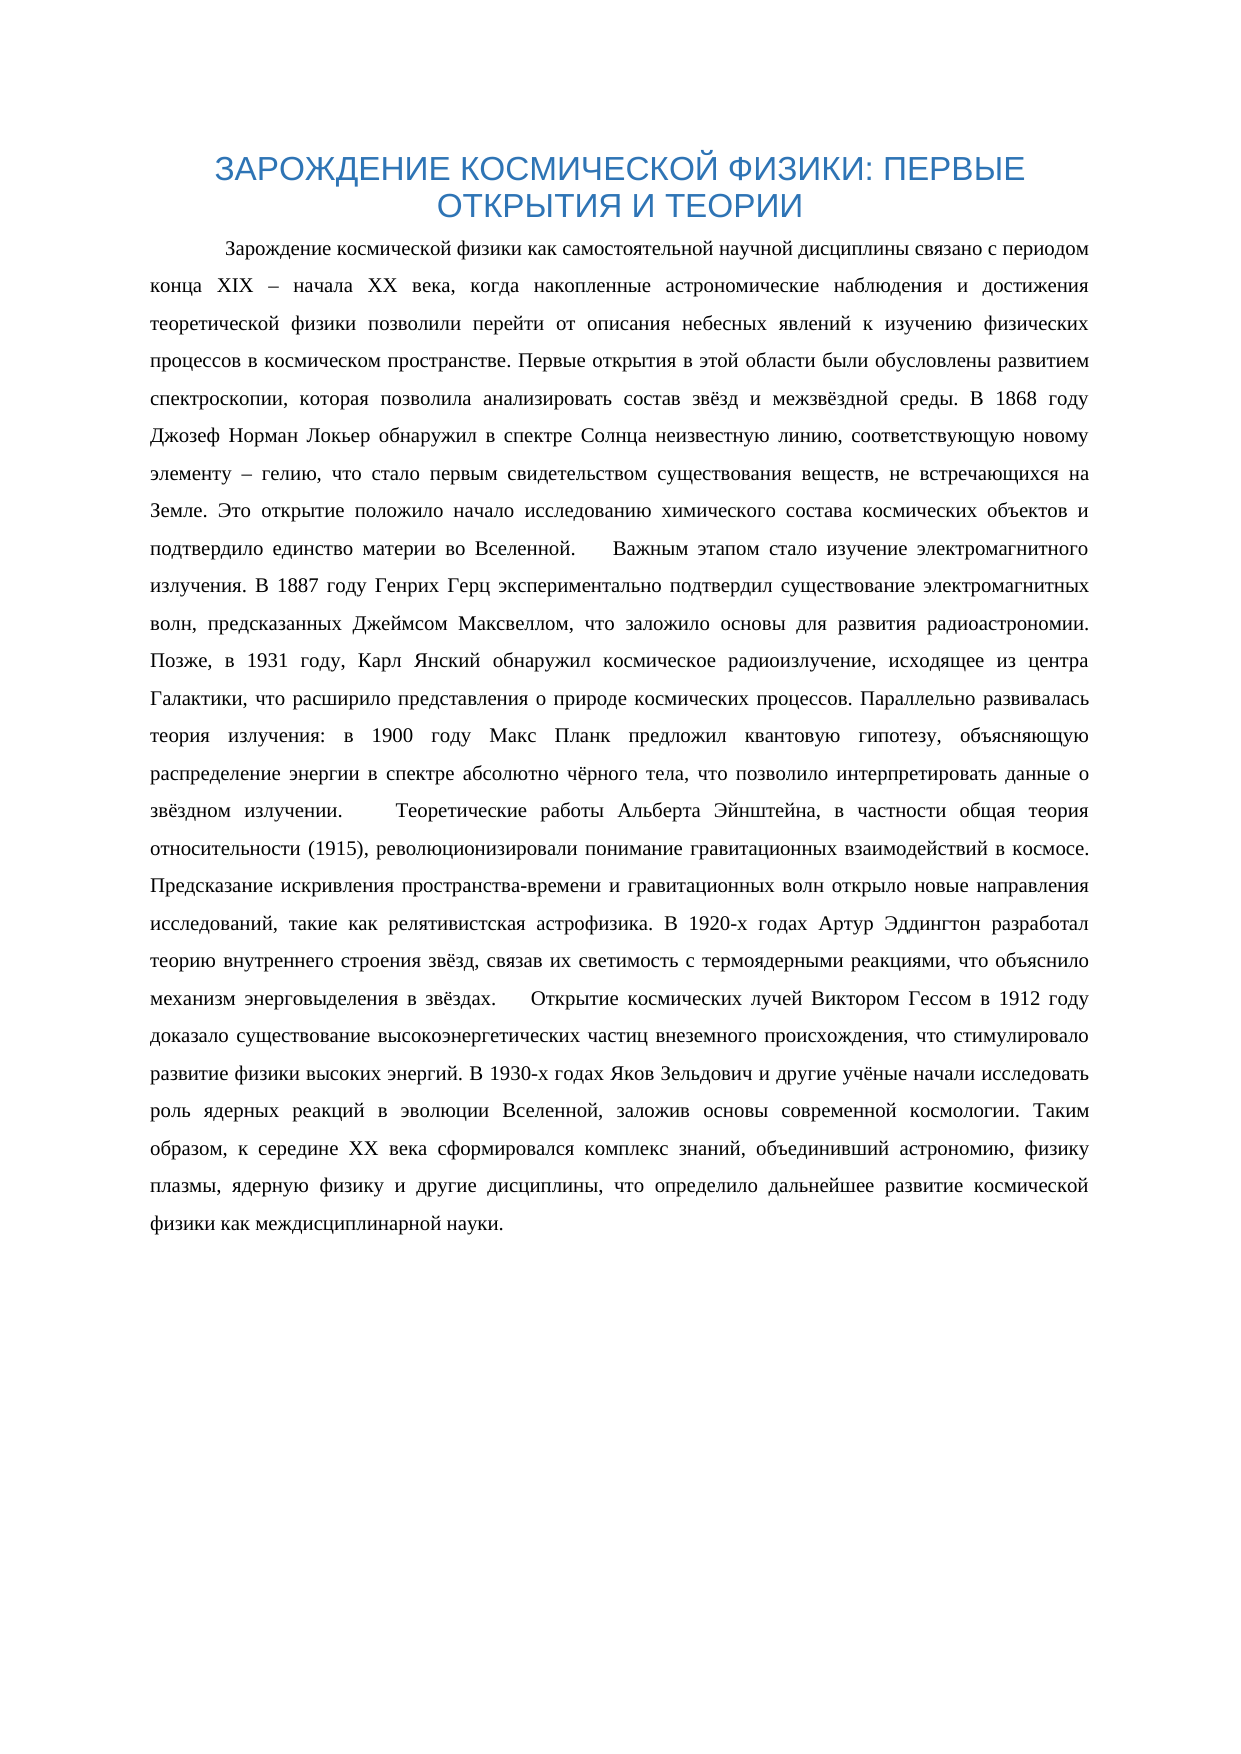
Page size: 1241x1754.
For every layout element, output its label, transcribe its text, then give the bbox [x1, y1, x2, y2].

text Зарождение космической физики как самостоятельной научной дисциплины связано с периодом конца XIX – начала XX века, когда накопленные астрономические наблюдения и достижения теоретической физики позволили перейти от описания небесных явлений к изучению физических процессов в космическом пространстве. Первые открытия в этой области были обусловлены развитием спектроскопии, которая позволила анализировать состав звёзд и межзвёздной среды. В 1868 году Джозеф Норман Локьер обнаружил в спектре Солнца неизвестную линию, соответствующую новому элементу – гелию, что стало первым свидетельством существования веществ, не встречающихся на Земле. Это открытие положило начало исследованию химического состава космических объектов и подтвердило единство материи во Вселенной. Важным этапом стало изучение электромагнитного излучения. В 1887 году Генрих Герц экспериментально подтвердил существование электромагнитных волн, предсказанных Джеймсом Максвеллом, что заложило основы для развития радиоастрономии. Позже, в 1931 году, Карл Янский обнаружил космическое радиоизлучение, исходящее из центра Галактики, что расширило представления о природе космических процессов. Параллельно развивалась теория излучения: в 1900 году Макс Планк предложил квантовую гипотезу, объясняющую распределение энергии в спектре абсолютно чёрного тела, что позволило интерпретировать данные о звёздном излучении. Теоретические работы Альберта Эйнштейна, в частности общая теория относительности (1915), революционизировали понимание гравитационных взаимодействий в космосе. Предсказание искривления пространства-времени и гравитационных волн открыло новые направления исследований, такие как релятивистская астрофизика. В 1920-х годах Артур Эддингтон разработал теорию внутреннего строения звёзд, связав их светимость с термоядерными реакциями, что объяснило механизм энерговыделения в звёздах. Открытие космических лучей Виктором Гессом в 1912 году доказало существование высокоэнергетических частиц внеземного происхождения, что стимулировало развитие физики высоких энергий. В 1930-х годах Яков Зельдович и другие учёные начали исследовать роль ядерных реакций в эволюции Вселенной, заложив основы современной космологии. Таким образом, к середине XX века сформировался комплекс знаний, объединивший астрономию, физику плазмы, ядерную физику и другие дисциплины, что определило дальнейшее развитие космической физики как междисциплинарной науки. [150, 225, 1090, 1237]
subtitle ЗАРОЖДЕНИЕ КОСМИЧЕСКОЙ ФИЗИКИ: ПЕРВЫЕ ОТКРЫТИЯ И ТЕОРИИ [150, 150, 1090, 225]
